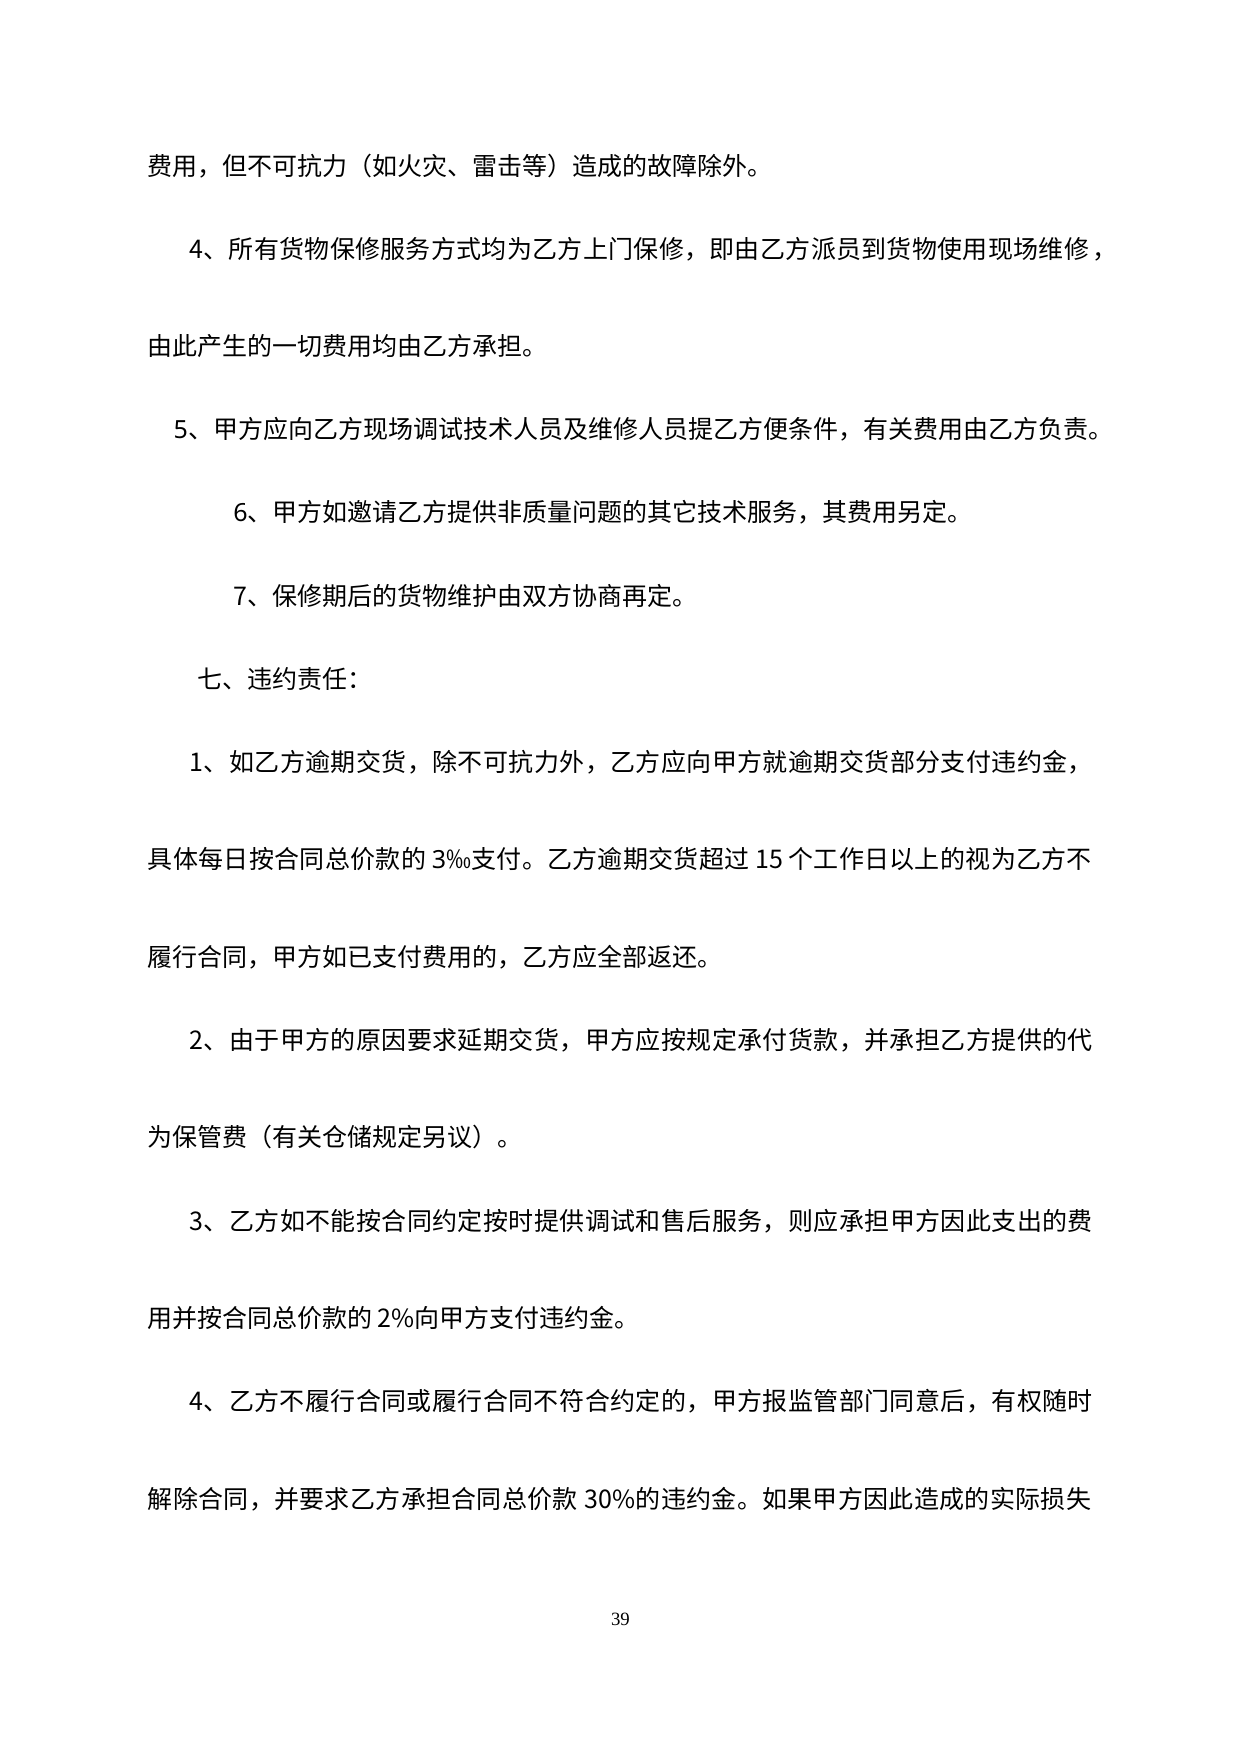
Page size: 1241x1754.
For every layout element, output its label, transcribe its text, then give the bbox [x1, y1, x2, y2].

text 5、甲方应向乙方现场调试技术人员及维修人员提乙方便条件，有关费用由乙方负责。 [148, 395, 1092, 460]
text 1、如乙方逾期交货，除不可抗力外，乙方应向甲方就逾期交货部分支付违约金，具体每日按合同总价款的3‰支付。乙方逾期交货超过15个工作日以上的视为乙方不履行合同，甲方如已支付费用的，乙方应全部返还。 [148, 728, 1092, 988]
text 7、保修期后的货物维护由双方协商再定。 [189, 562, 1092, 627]
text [148, 1367, 1092, 1530]
text 3、乙方如不能按合同约定按时提供调试和售后服务，则应承担甲方因此支出的费用并按合同总价款的2%向甲方支付违约金。 [148, 1187, 1092, 1349]
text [148, 132, 1092, 197]
text 4、所有货物保修服务方式均为乙方上门保修，即由乙方派员到货物使用现场维修，由此产生的一切费用均由乙方承担。 [148, 215, 1092, 377]
text 2、由于甲方的原因要求延期交货，甲方应按规定承付货款，并承担乙方提供的代为保管费（有关仓储规定另议）。 [148, 1006, 1092, 1168]
text 6、甲方如邀请乙方提供非质量问题的其它技术服务，其费用另定。 [189, 478, 1092, 543]
text 七、违约责任： [148, 645, 1092, 710]
